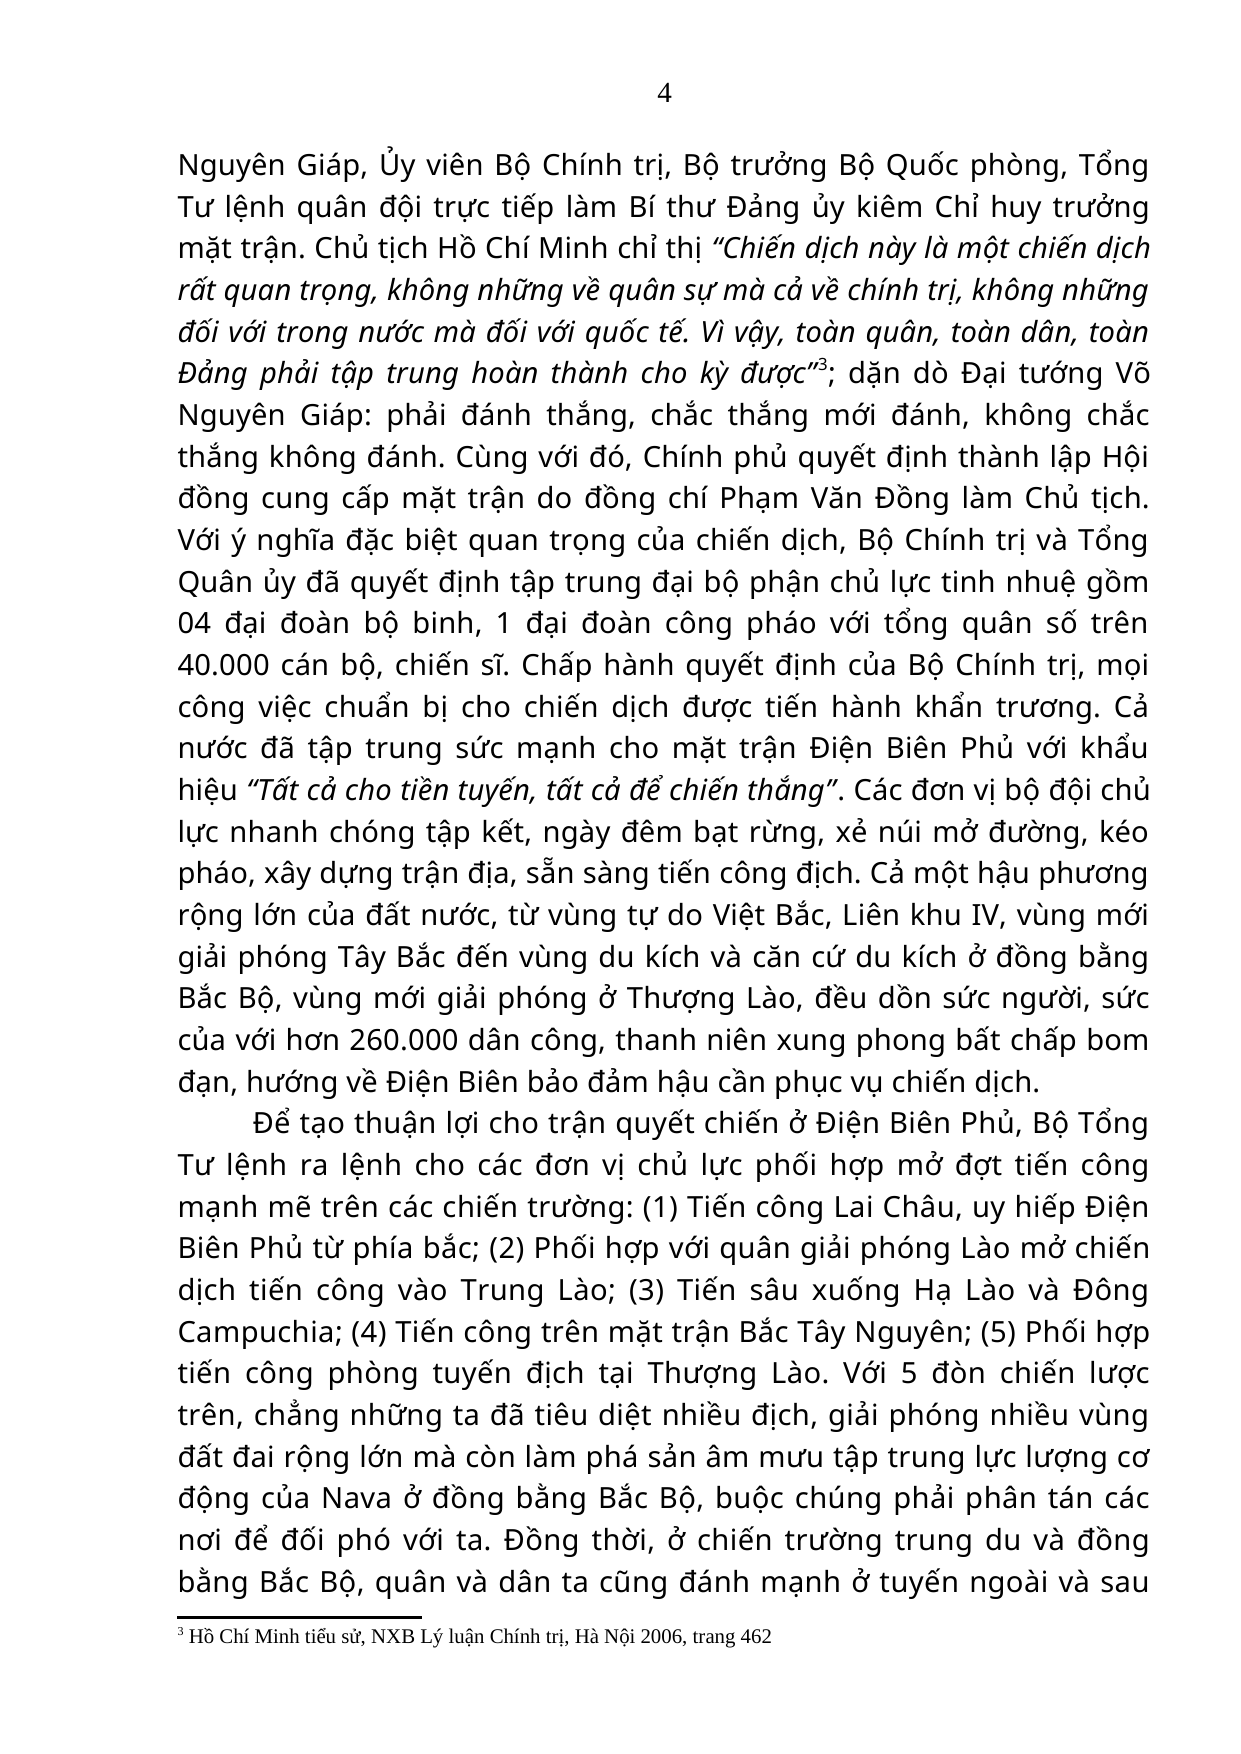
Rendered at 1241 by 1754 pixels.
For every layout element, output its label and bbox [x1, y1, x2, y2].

text [177, 142, 1152, 1100]
text [177, 1100, 1152, 1600]
